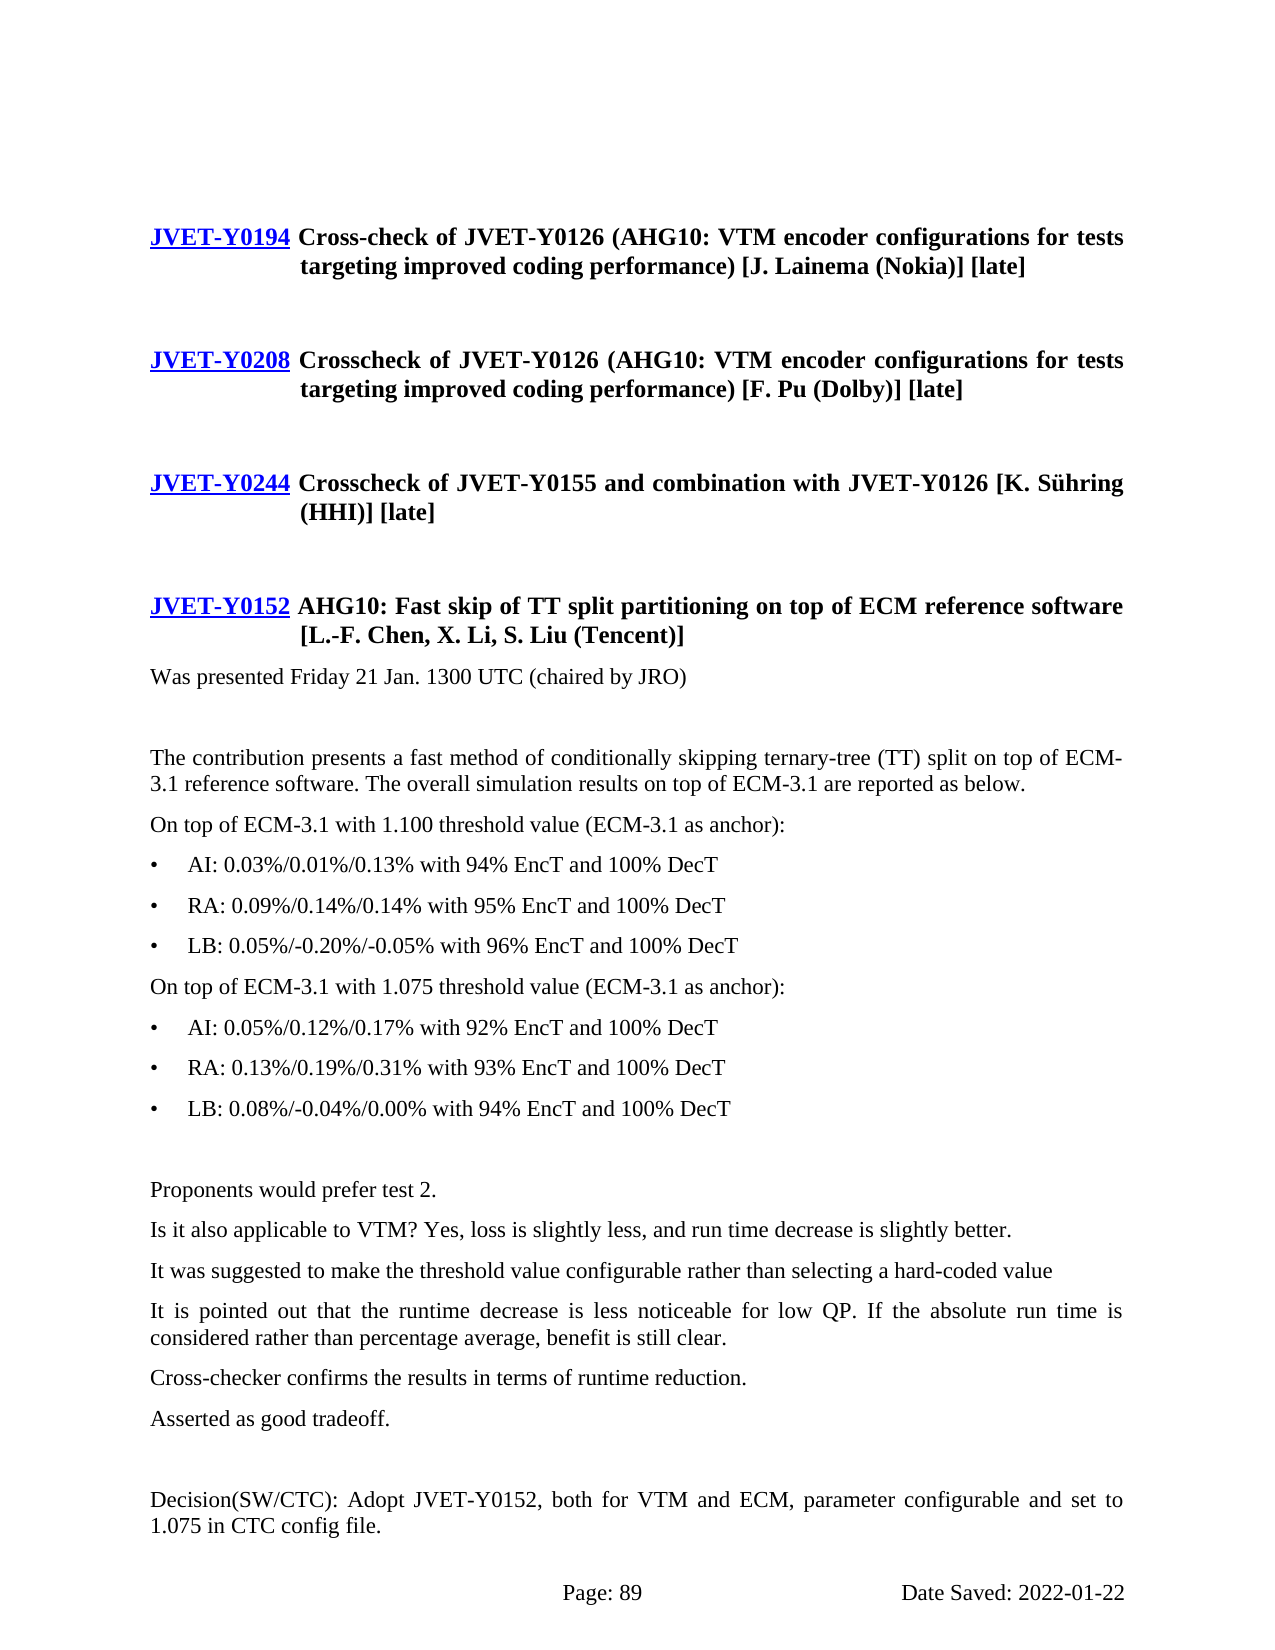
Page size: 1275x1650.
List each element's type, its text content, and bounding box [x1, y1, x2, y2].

text • AI: 0.03%/0.01%/0.13% with 94% EncT and 100% DecT [150, 852, 1125, 878]
text Cross-checker confirms the results in terms of runtime reduction. [150, 1364, 1125, 1391]
text Proponents would prefer test 2. [150, 1176, 1125, 1202]
text Asserted as good tradeoff. [150, 1405, 1125, 1431]
text On top of ECM-3.1 with 1.075 threshold value (ECM-3.1 as anchor): [150, 973, 1125, 999]
text • RA: 0.13%/0.19%/0.31% with 93% EncT and 100% DecT [150, 1054, 1125, 1081]
text • LB: 0.08%/-0.04%/0.00% with 94% EncT and 100% DecT [150, 1095, 1125, 1121]
subtitle JVET-Y0194 Cross-check of JVET-Y0126 (AHG10: VTM encoder configurations for tests targeting improved coding performance) [J. Lainema (Nokia)] [late] [150, 222, 1125, 280]
text It is pointed out that the runtime decrease is less noticeable for low QP. If the absolute run time is considered rather than percentage average, benefit is still clear. [150, 1297, 1125, 1350]
text The contribution presents a fast method of conditionally skipping ternary-tree (TT) split on top of ECM-3.1 reference software. The overall simulation results on top of ECM-3.1 are reported as below. [150, 744, 1125, 797]
text On top of ECM-3.1 with 1.100 threshold value (ECM-3.1 as anchor): [150, 811, 1125, 837]
text Is it also applicable to VTM? Yes, loss is slightly less, and run time decrease is slightly better. [150, 1216, 1125, 1243]
text Decision(SW/CTC): Adopt JVET-Y0152, both for VTM and ECM, parameter configurable and set to 1.075 in CTC config file. [150, 1486, 1125, 1538]
subtitle JVET-Y0244 Crosscheck of JVET-Y0155 and combination with JVET-Y0126 [K. Sühring (HHI)] [late] [150, 468, 1125, 526]
subtitle JVET-Y0152 AHG10: Fast skip of TT split partitioning on top of ECM reference software [L.-F. Chen, X. Li, S. Liu (Tencent)] [150, 591, 1125, 649]
text • LB: 0.05%/-0.20%/-0.05% with 96% EncT and 100% DecT [150, 933, 1125, 959]
text • AI: 0.05%/0.12%/0.17% with 92% EncT and 100% DecT [150, 1014, 1125, 1040]
text It was suggested to make the threshold value configurable rather than selecting a hard-coded value [150, 1257, 1125, 1283]
text Was presented Friday 21 Jan. 1300 UTC (chaired by JRO) [150, 663, 1125, 689]
text • RA: 0.09%/0.14%/0.14% with 95% EncT and 100% DecT [150, 892, 1125, 918]
subtitle JVET-Y0208 Crosscheck of JVET-Y0126 (AHG10: VTM encoder configurations for tests targeting improved coding performance) [F. Pu (Dolby)] [late] [150, 345, 1125, 403]
